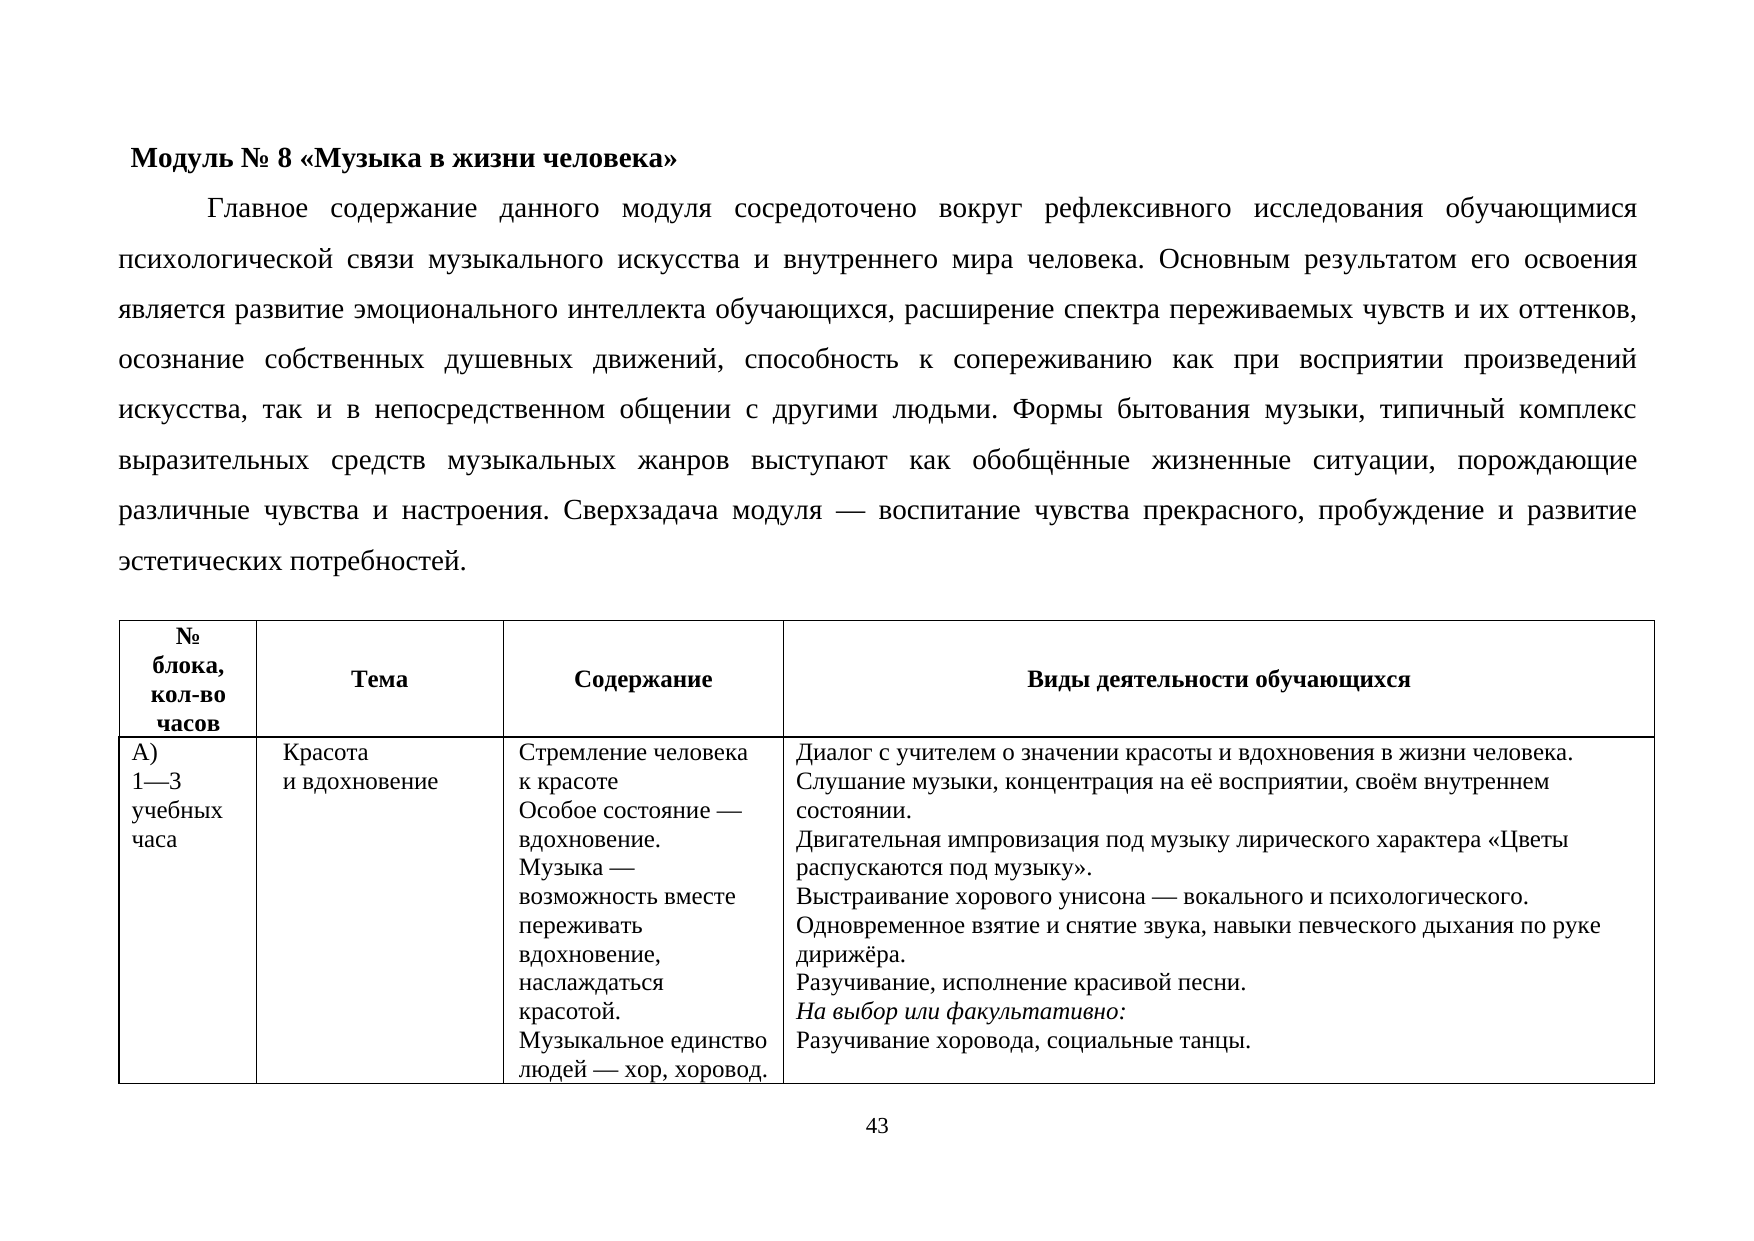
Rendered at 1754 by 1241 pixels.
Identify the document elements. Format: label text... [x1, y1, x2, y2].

table_cell Диалог с учителем о значении красоты и вдохновения в жизни человека. Слушание музыки, концентрация на её восприятии, своём внутреннем состоянии. Двигательная импровизация под музыку лирического характера «Цветы распускаются под музыку». Выстраивание хорового унисона — вокального и психологического. Одновременное взятие и снятие звука, навыки певческого дыхания по руке дирижёра. Разучивание, исполнение красивой песни. На выбор или факультативно: Разучивание хоровода, социальные танцы. [784, 738, 1654, 1082]
table_cell Красота и вдохновение [257, 738, 503, 1082]
table_cell А) 1—3 учебных часа [120, 738, 256, 1082]
table_cell Стремление человека к красоте Особое состояние — вдохновение. Музыка — возможность вместе переживать вдохновение, наслаждаться красотой. Музыкальное единство людей — хор, хоровод. [504, 738, 783, 1082]
subtitle Модуль № 8 «Музыка в жизни человека» [130, 140, 1636, 174]
table_header Виды деятельности обучающихся [784, 621, 1654, 736]
text Главное содержание данного модуля сосредоточено вокруг рефлексивного исследования обучающимися психологической связи музыкального искусства и внутреннего мира человека. Основным результатом его освоения является развитие эмоционального интеллекта обучающихся, расширение спектра переживаемых чувств и их оттенков, осознание собственных душевных движений, способность к сопереживанию как при восприятии произведений искусства, так и в непосредственном общении с другими людьми. Формы бытования музыки, типичный комплекс выразительных средств музыкальных жанров выступают как обобщённые жизненные ситуации, порождающие различные чувства и настроения. Сверхзадача модуля — воспитание чувства прекрасного, пробуждение и развитие эстетических потребностей. [118, 190, 1639, 576]
table_header Тема [257, 621, 503, 736]
table_header Содержание [504, 621, 783, 736]
table_header № блока, кол-во часов [120, 621, 256, 736]
